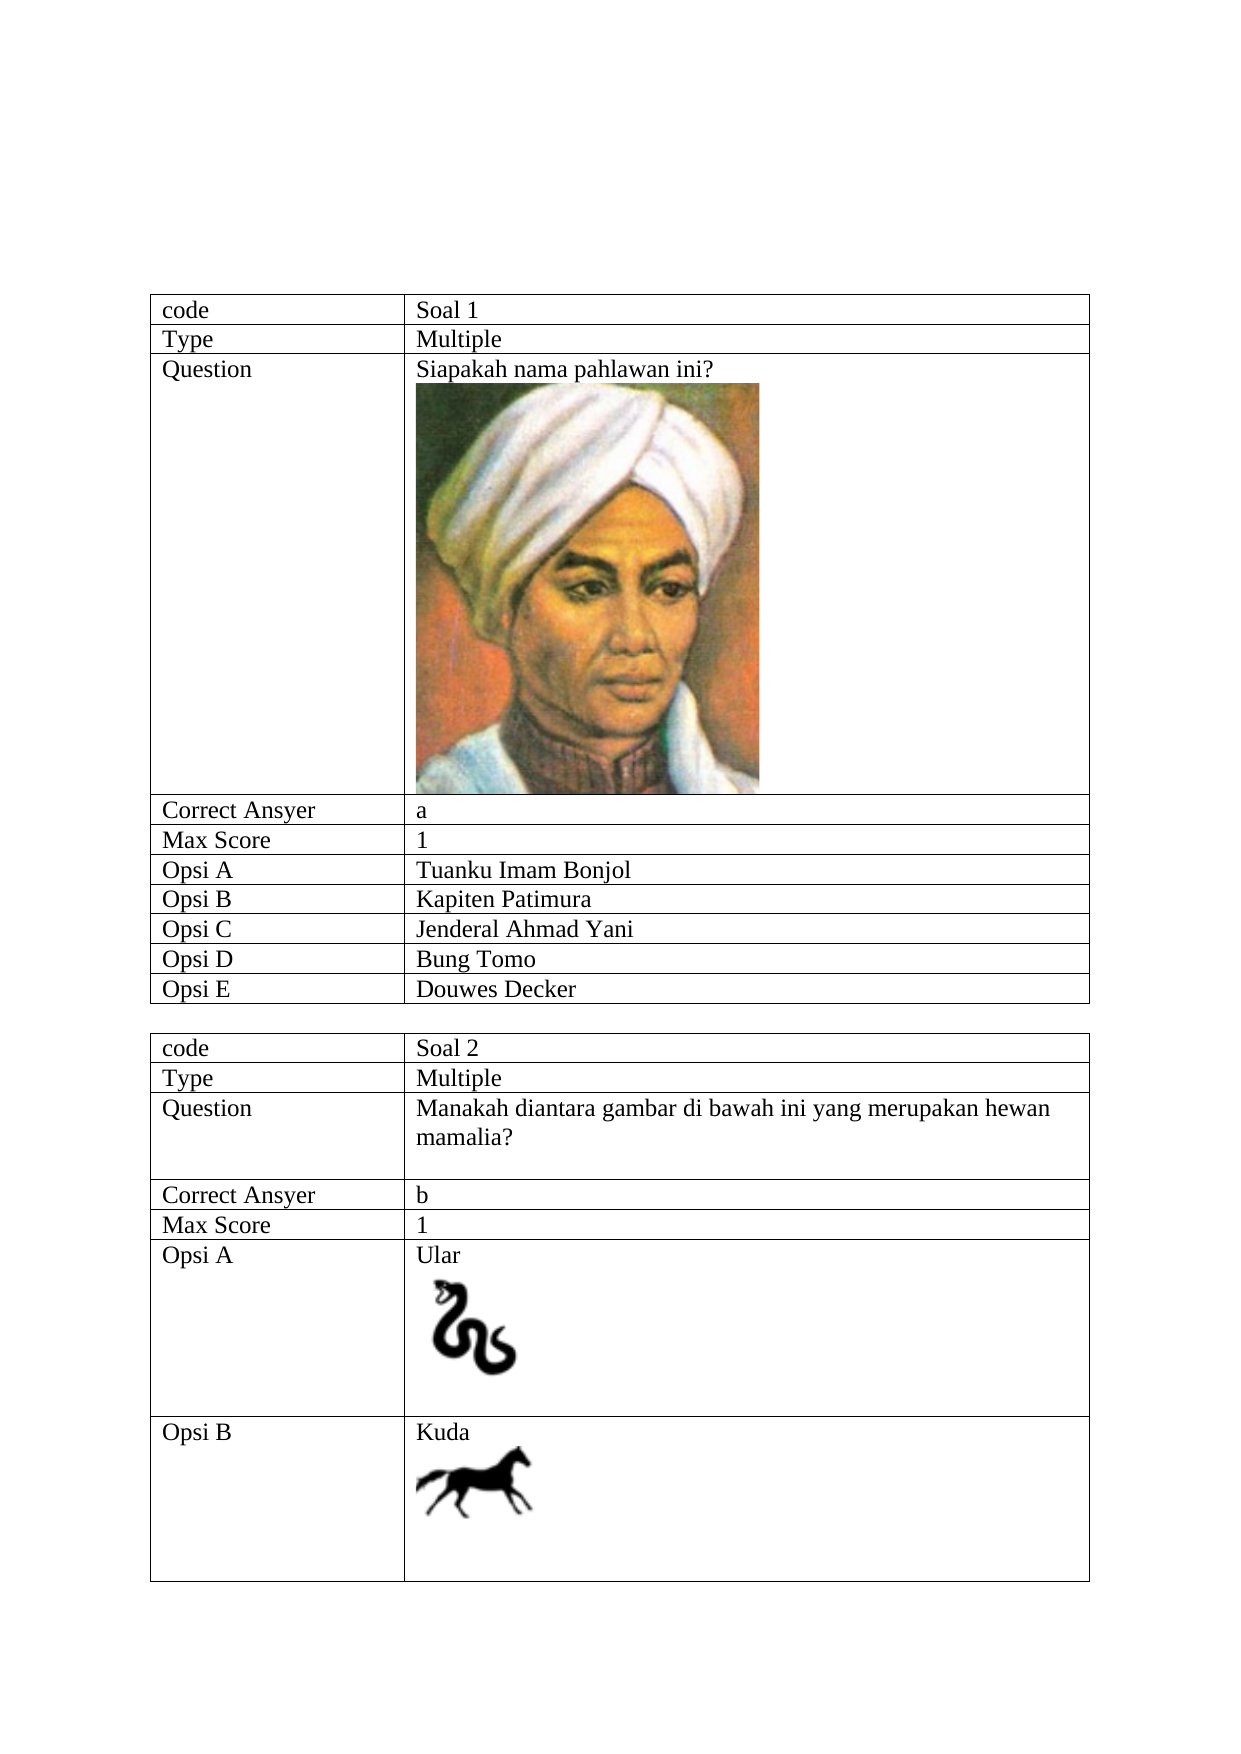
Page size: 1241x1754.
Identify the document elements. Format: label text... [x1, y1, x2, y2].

table_cell Multiple [405, 1063, 1089, 1092]
table_cell Ular [405, 1240, 1089, 1416]
table_cell a [405, 795, 1089, 824]
picture [415, 1446, 541, 1523]
table_cell b [405, 1180, 1089, 1209]
table_cell Opsi C [151, 914, 404, 943]
table_cell Tuanku Imam Bonjol [405, 855, 1089, 883]
table_cell Correct Ansyer [151, 795, 404, 824]
table_header code [151, 1034, 404, 1062]
table_cell Max Score [151, 1210, 404, 1239]
table_cell Kuda [405, 1417, 1089, 1581]
table_cell Bung Tomo [405, 944, 1089, 973]
table_cell Opsi E [151, 974, 404, 1003]
table_cell Multiple [405, 325, 1089, 353]
table_header Soal 1 [405, 295, 1089, 323]
table_header code [151, 295, 404, 323]
table_cell Opsi B [151, 885, 404, 913]
table_cell 1 [405, 1210, 1089, 1239]
table_cell Manakah diantara gambar di bawah ini yang merupakan hewan mamalia? [405, 1093, 1089, 1179]
table_cell Douwes Decker [405, 974, 1089, 1003]
table_cell Kapiten Patimura [405, 885, 1089, 913]
table_header Soal 2 [405, 1034, 1089, 1062]
table_cell Correct Ansyer [151, 1180, 404, 1209]
table_cell Max Score [151, 825, 404, 854]
table_cell Question [151, 1093, 404, 1179]
table_cell Opsi D [151, 944, 404, 973]
table_cell Jenderal Ahmad Yani [405, 914, 1089, 943]
table_cell Opsi A [151, 855, 404, 883]
table_cell Question [151, 354, 404, 794]
table_cell Siapakah nama pahlawan ini? [405, 354, 1089, 794]
table_cell Type [151, 1063, 404, 1092]
table_cell Opsi A [151, 1240, 404, 1416]
table_cell Opsi B [151, 1417, 404, 1581]
picture [415, 383, 760, 794]
picture [415, 1268, 535, 1388]
table_cell 1 [405, 825, 1089, 854]
table_cell Type [151, 325, 404, 353]
